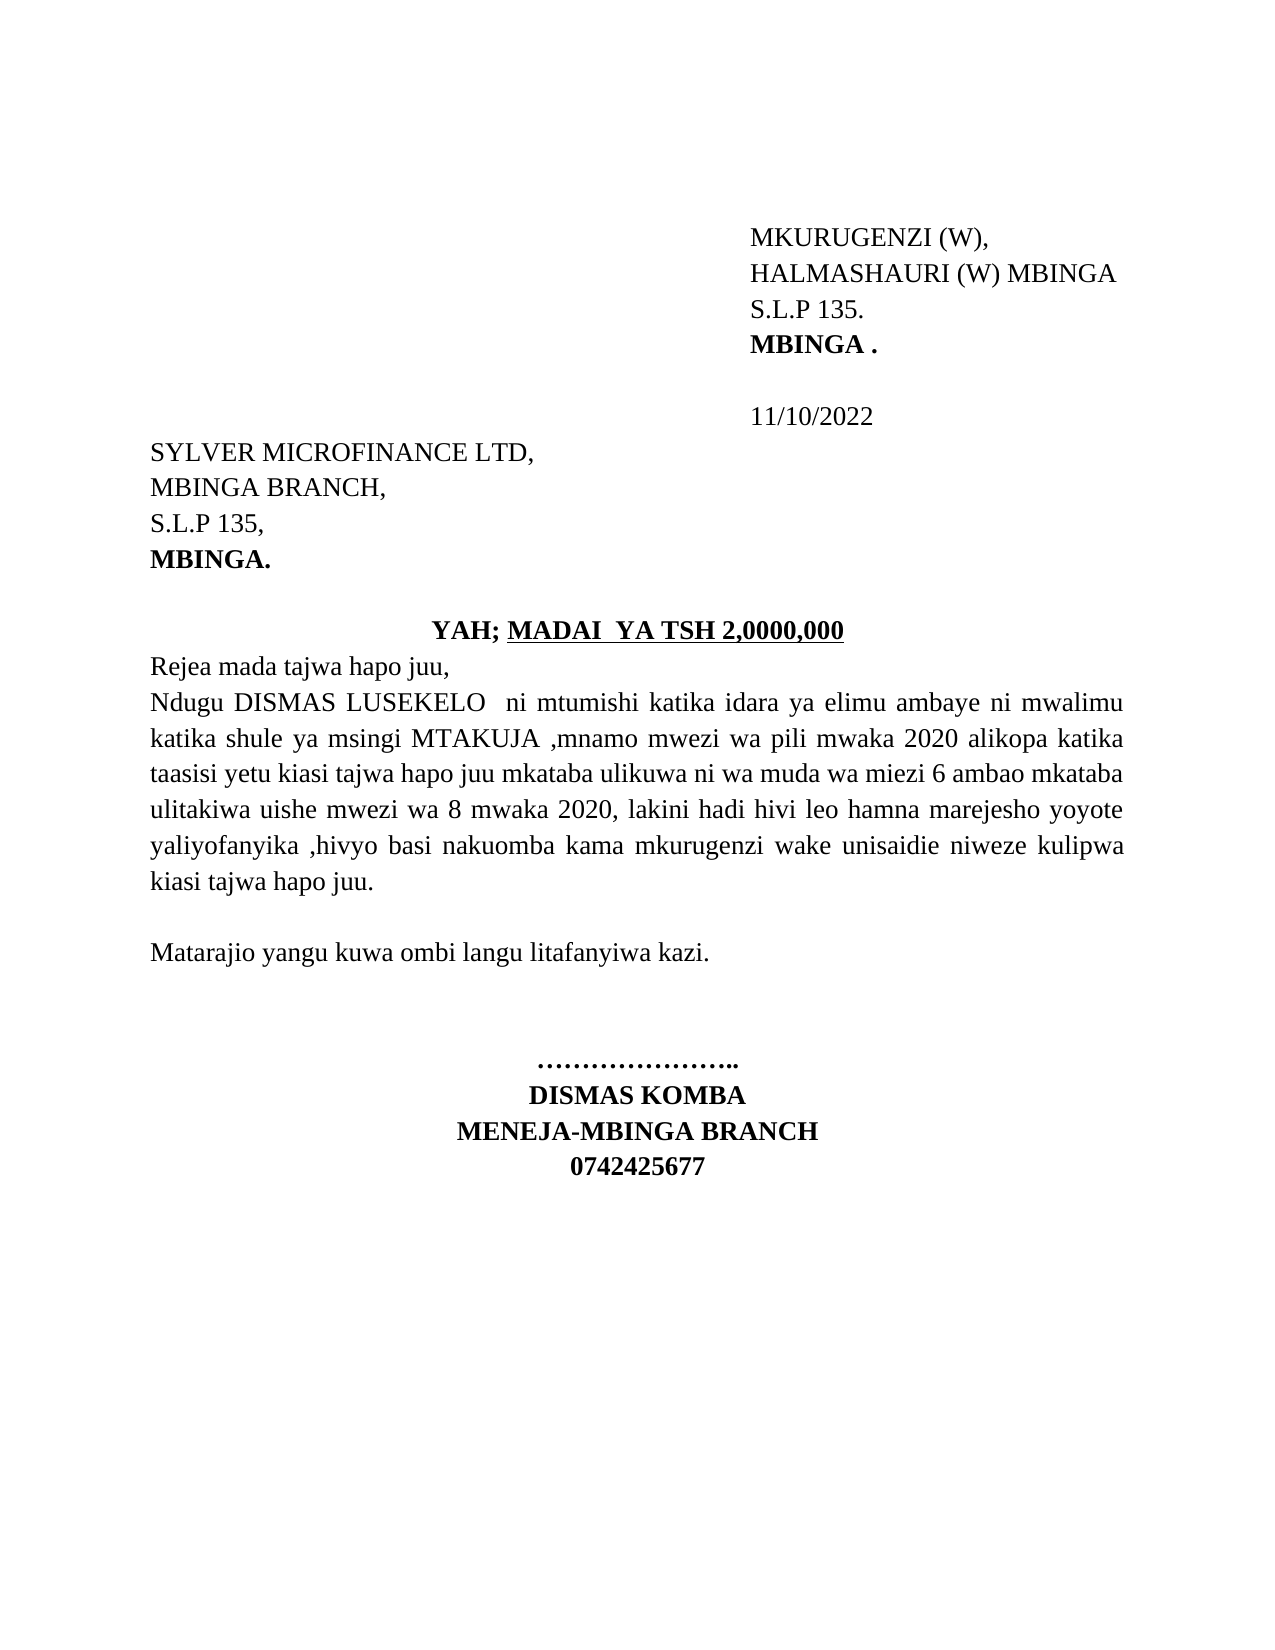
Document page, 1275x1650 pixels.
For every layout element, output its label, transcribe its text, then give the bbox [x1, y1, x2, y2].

text SYLVER MICROFINANCE LTD, [150, 436, 1125, 467]
text HALMASHAURI (W) MBINGA [750, 257, 1125, 288]
text Matarajio yangu kuwa ombi langu litafanyiwa kazi. [150, 936, 1125, 967]
text MENEJA-MBINGA BRANCH [150, 1115, 1125, 1146]
text ………………….. [150, 1043, 1125, 1074]
text Ndugu DISMAS LUSEKELO ni mtumishi katika idara ya elimu ambaye ni mwalimu katika shule ya msingi MTAKUJA ,mnamo mwezi wa pili mwaka 2020 alikopa katika taasisi yetu kiasi tajwa hapo juu mkataba ulikuwa ni wa muda wa miezi 6 ambao mkataba ulitakiwa uishe mwezi wa 8 mwaka 2020, lakini hadi hivi leo hamna marejesho yoyote yaliyofanyika ,hivyo basi nakuomba kama mkurugenzi wake unisaidie niweze kulipwa kiasi tajwa hapo juu. [150, 686, 1125, 896]
text MBINGA . [750, 329, 1125, 360]
text MBINGA BRANCH, [150, 472, 1125, 503]
text DISMAS KOMBA [150, 1079, 1125, 1110]
text Rejea mada tajwa hapo juu, [150, 650, 1125, 681]
text MKURUGENZI (W), [750, 221, 1125, 253]
text S.L.P 135. [750, 293, 1125, 324]
text S.L.P 135, [150, 507, 1125, 538]
text 11/10/2022 [750, 400, 1125, 431]
text YAH; MADAI YA TSH 2,0000,000 [150, 614, 1125, 646]
text MBINGA. [150, 543, 1125, 574]
text 0742425677 [150, 1150, 1125, 1182]
